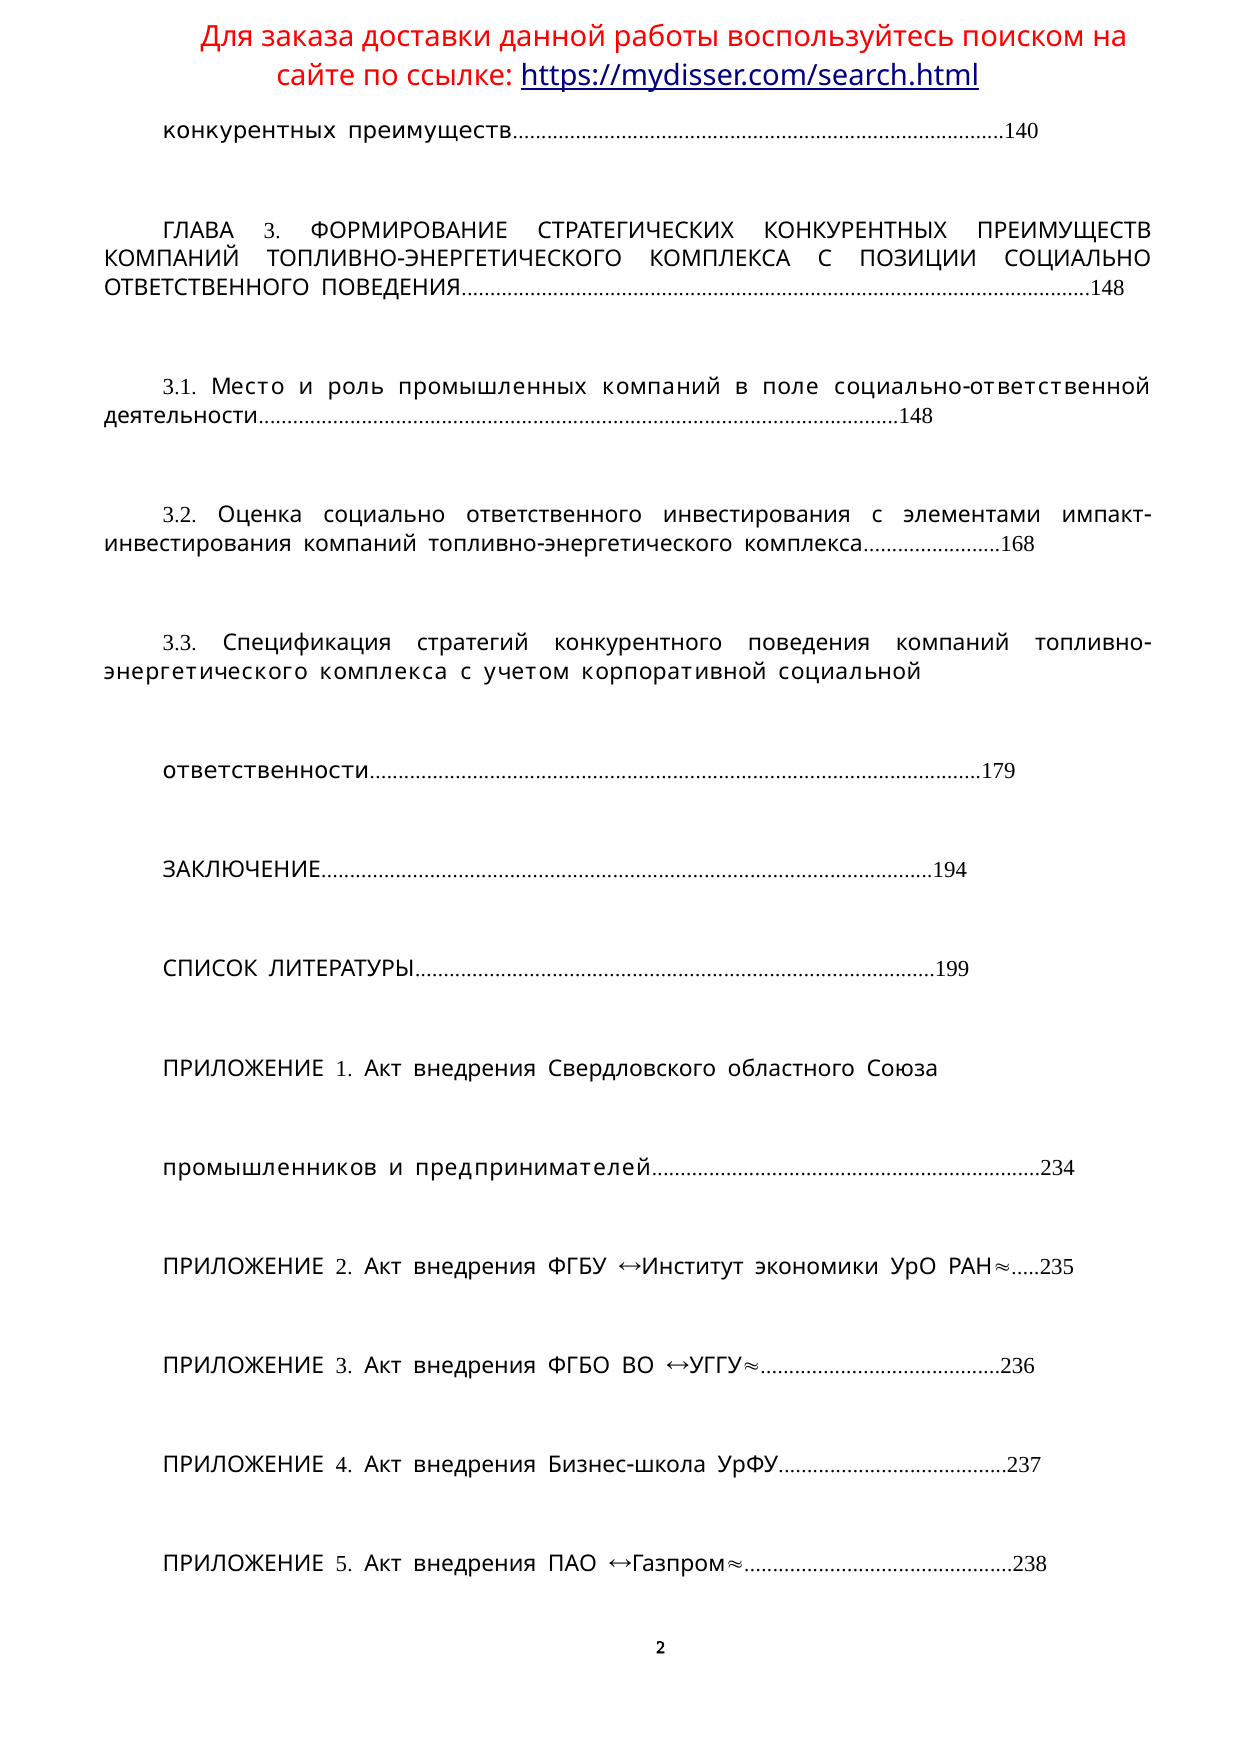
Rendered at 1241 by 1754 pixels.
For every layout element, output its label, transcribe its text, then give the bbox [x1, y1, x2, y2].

text ГЛАВА 3. ФОРМИРОВАНИЕ СТРАТЕГИЧЕСКИХ КОНКУРЕНТНЫХ ПРЕИМУЩЕСТВ КОМПАНИЙ ТОПЛИВНО-ЭНЕРГЕТИЧЕСКОГО КОМПЛЕКСА С ПОЗИЦИИ СОЦИАЛЬНО ОТВЕТСТВЕННОГО ПОВЕДЕНИЯ..............................................................................................................148 [103, 214, 1152, 300]
text 3.2. Оценка социально ответственного инвестирования с элементами импакт-инвестирования компаний топливно-энергетического комплекса........................168 [103, 499, 1152, 556]
text ответственности...........................................................................................................179 [103, 754, 1152, 783]
text промышленников и предпринимателей....................................................................234 [103, 1151, 1152, 1180]
text СПИСОК ЛИТЕРАТУРЫ...........................................................................................199 [103, 953, 1152, 982]
text 3.1. Место и роль промышленных компаний в поле социально-ответственной деятельности................................................................................................................148 [103, 371, 1152, 428]
text ПРИЛОЖЕНИЕ 5. Акт внедрения ПАО «Газпром»...............................................238 [103, 1548, 1152, 1577]
text ПРИЛОЖЕНИЕ 4. Акт внедрения Бизнес-школа УрФУ........................................237 [103, 1449, 1152, 1477]
text ПРИЛОЖЕНИЕ 2. Акт внедрения ФГБУ «Институт экономики УрО РАН».....235 [103, 1250, 1152, 1279]
text конкурентных преимуществ......................................................................................140 [103, 115, 1152, 144]
text ЗАКЛЮЧЕНИЕ...........................................................................................................194 [103, 854, 1152, 882]
text ПРИЛОЖЕНИЕ 1. Акт внедрения Свердловского областного Союза [103, 1052, 1152, 1081]
text ПРИЛОЖЕНИЕ 3. Акт внедрения ФГБО ВО «УГГУ»..........................................236 [103, 1349, 1152, 1378]
text 3.3. Спецификация стратегий конкурентного поведения компаний топливно-энергетического комплекса с учетом корпоративной социальной [103, 627, 1152, 684]
